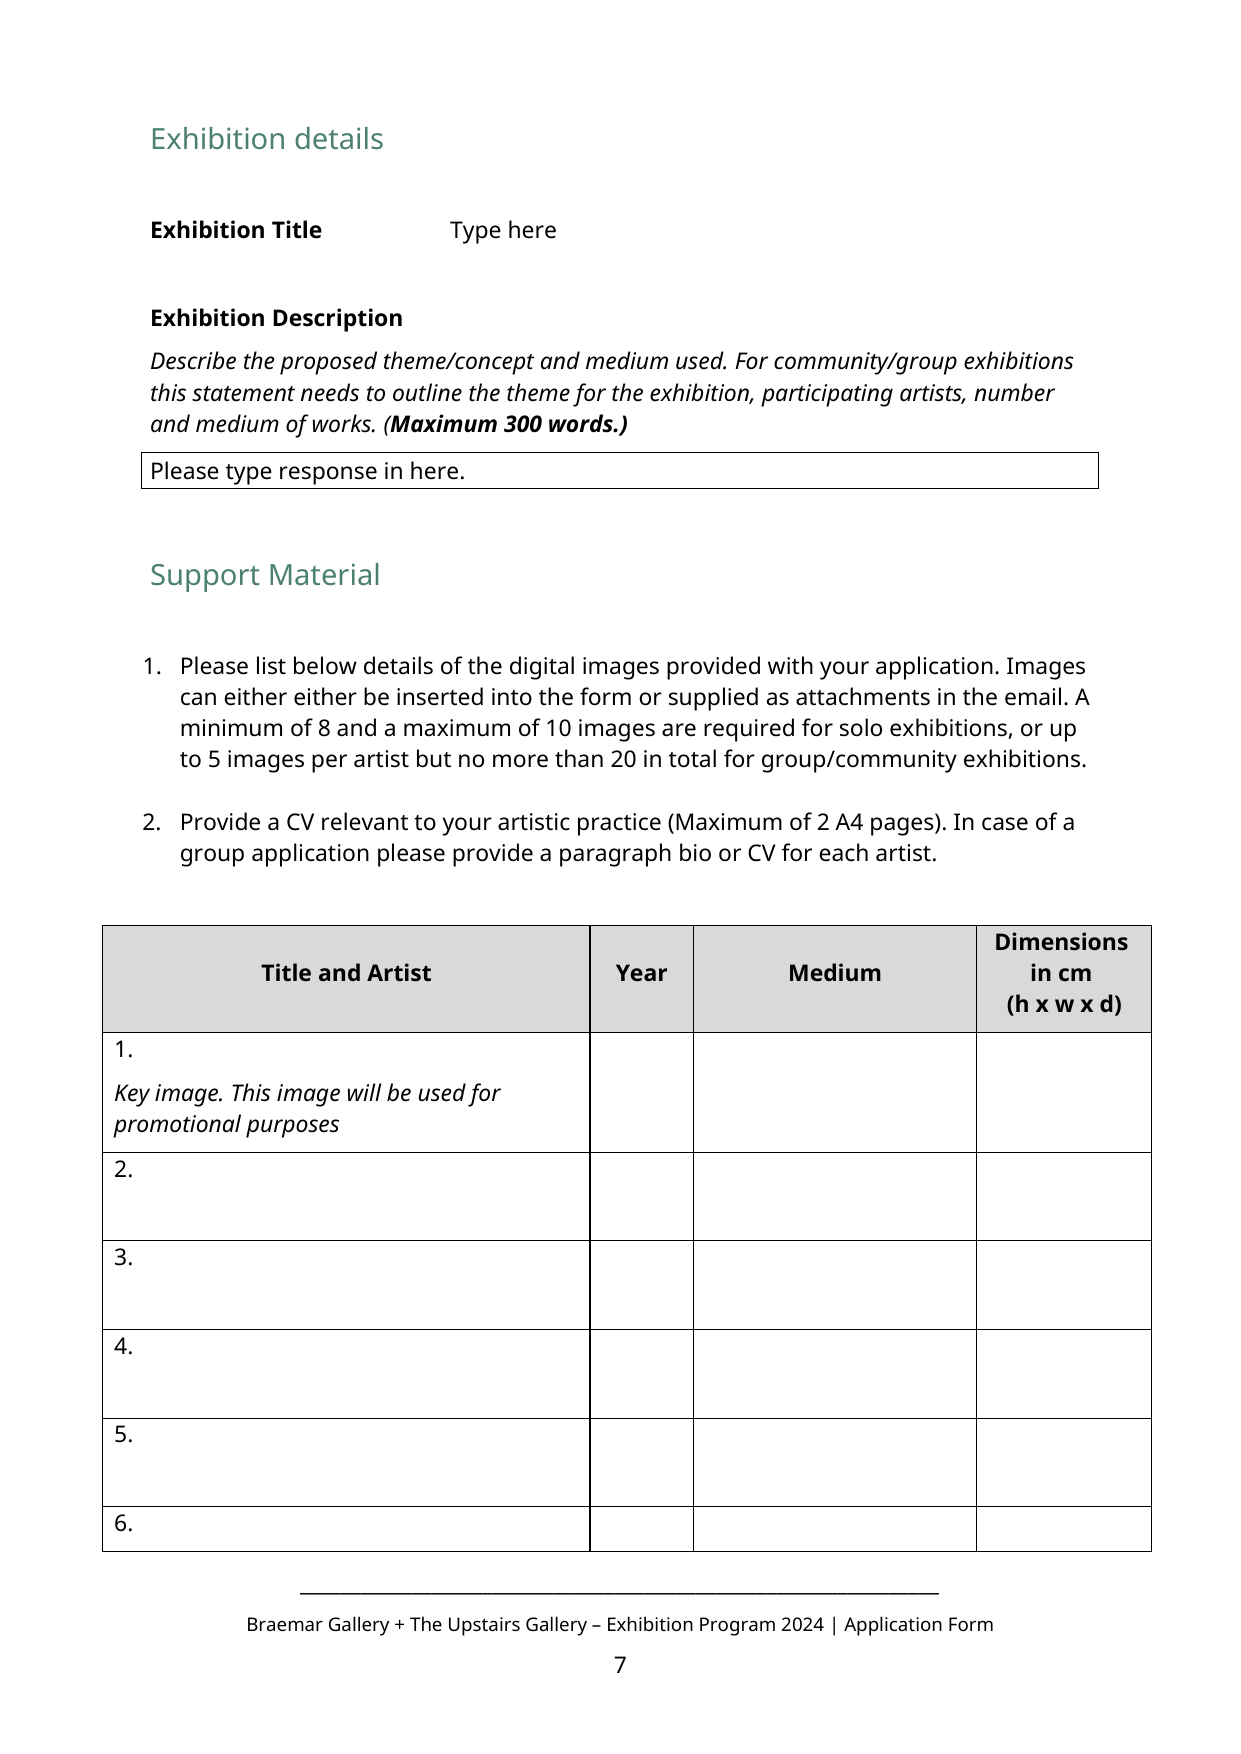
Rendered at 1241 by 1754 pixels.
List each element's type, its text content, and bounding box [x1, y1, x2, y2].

table_cell [977, 1330, 1151, 1417]
table_cell [694, 1330, 976, 1417]
table_cell 4. [103, 1330, 589, 1417]
text Exhibition details [150, 118, 1090, 158]
table_cell [694, 1153, 976, 1240]
text Support Material [150, 554, 1090, 593]
text Exhibition Title Type here [150, 214, 1090, 245]
table_header Dimensions in cm (h x w x d) [977, 926, 1151, 1032]
table_header Title and Artist [103, 926, 589, 1032]
table_header Year [591, 926, 693, 1032]
text Exhibition Description [150, 302, 1090, 333]
list Please list below details of the digital images provided with your application. Images can either either be inserted into the form or supplied as attachments in the email. A minimum of 8 and a maximum of 10 images are required for solo exhibitions, or up to 5 images per artist but no more than 20 in total for group/community exhibitions. [142, 650, 1090, 775]
table_cell [977, 1033, 1151, 1152]
table_cell [591, 1241, 693, 1329]
table_cell [977, 1419, 1151, 1506]
table_cell [591, 1419, 693, 1506]
table_cell [694, 1241, 976, 1329]
table_cell [591, 1330, 693, 1417]
table_cell [591, 1507, 693, 1551]
table_cell [591, 1153, 693, 1240]
table_cell 2. [103, 1153, 589, 1240]
table_cell [977, 1153, 1151, 1240]
table_cell 3. [103, 1241, 589, 1329]
table_cell 1. Key image. This image will be used for promotional purposes [103, 1033, 589, 1152]
list Provide a CV relevant to your artistic practice (Maximum of 2 A4 pages). In case of a group application please provide a paragraph bio or CV for each artist. [142, 806, 1090, 868]
table_cell [694, 1419, 976, 1506]
table_cell [977, 1507, 1151, 1551]
text Please type response in here. [142, 453, 1098, 488]
table_cell [694, 1507, 976, 1551]
table_cell [591, 1033, 693, 1152]
table_cell 5. [103, 1419, 589, 1506]
table_cell 6. [103, 1507, 589, 1551]
text Describe the proposed theme/concept and medium used. For community/group exhibitions this statement needs to outline the theme for the exhibition, participating artists, number and medium of works. (Maximum 300 words.) [150, 345, 1090, 439]
table_header Medium [694, 926, 976, 1032]
table_cell [694, 1033, 976, 1152]
table_cell [977, 1241, 1151, 1329]
